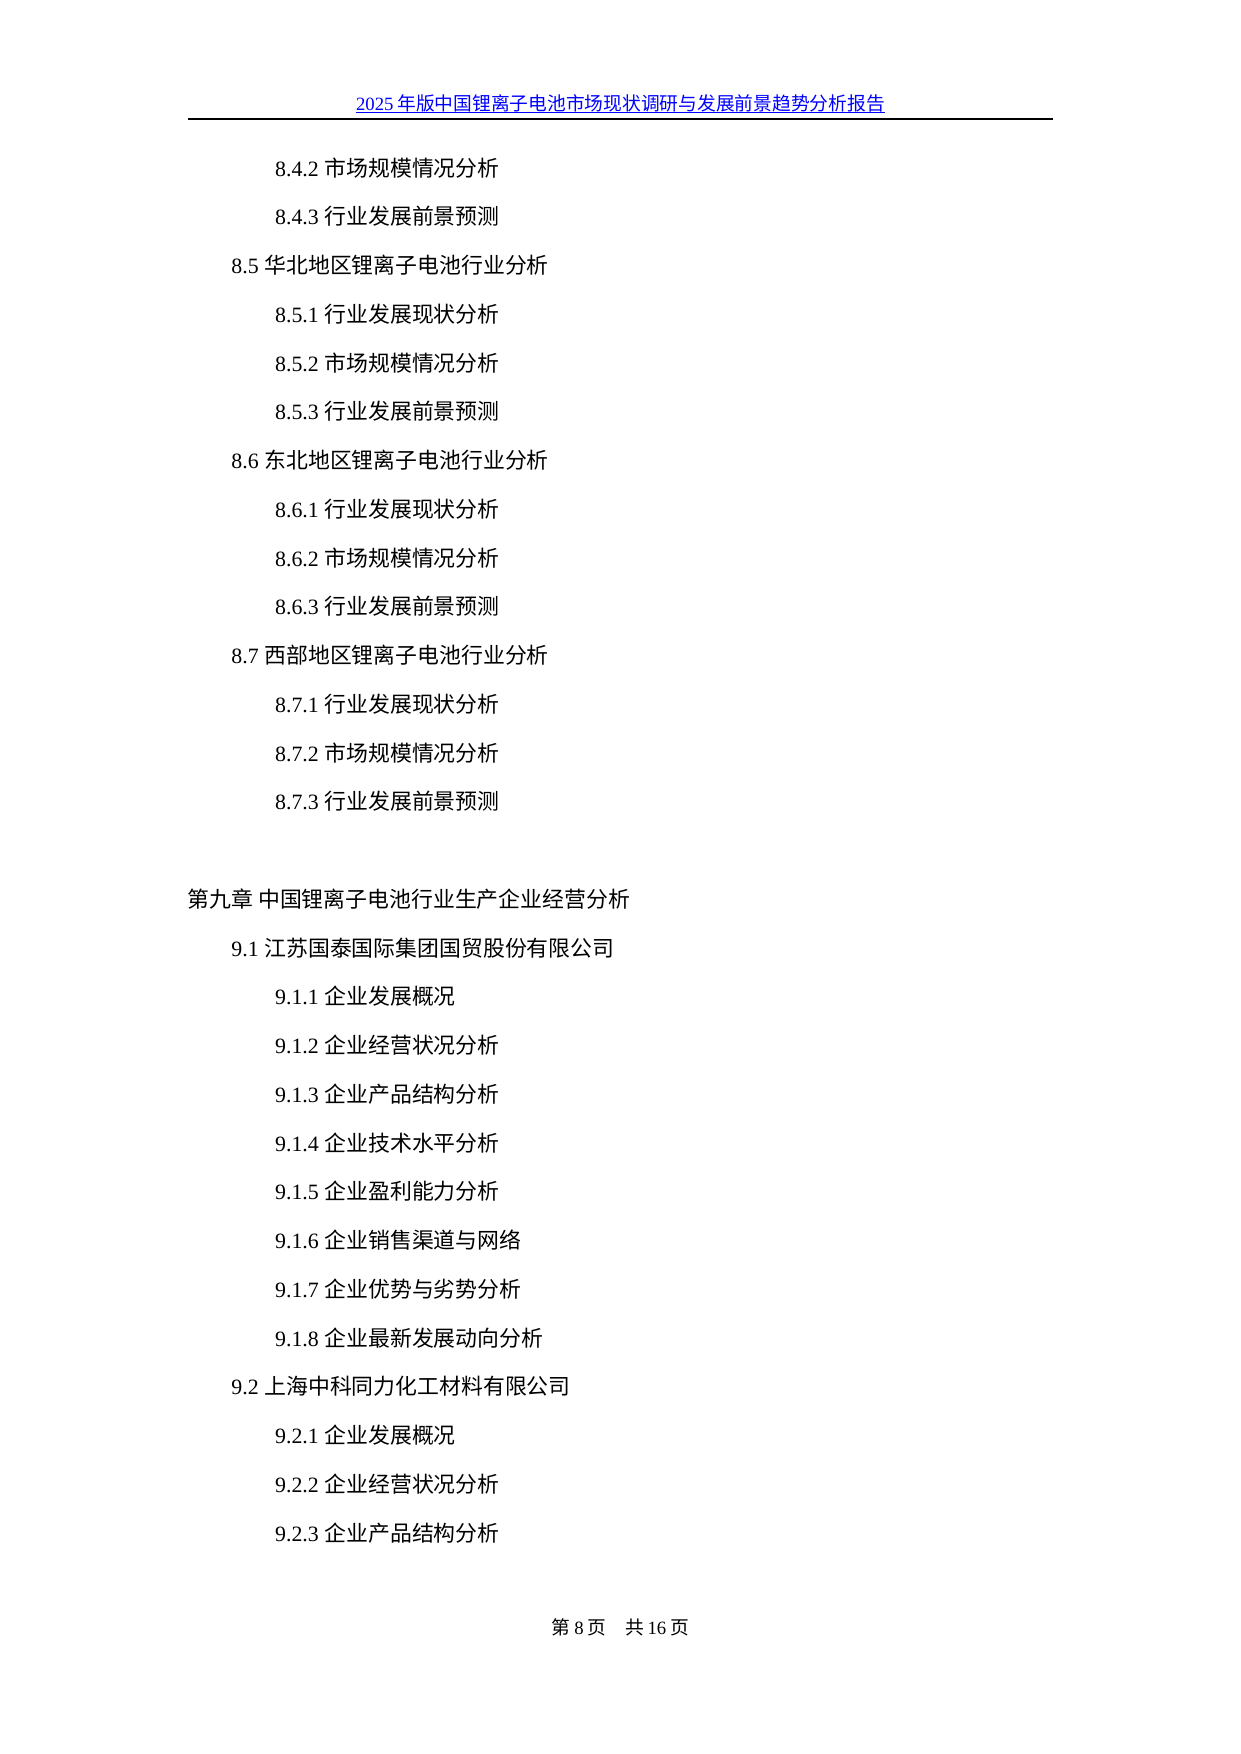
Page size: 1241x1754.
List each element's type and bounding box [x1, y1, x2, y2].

text [187, 150, 1053, 1548]
